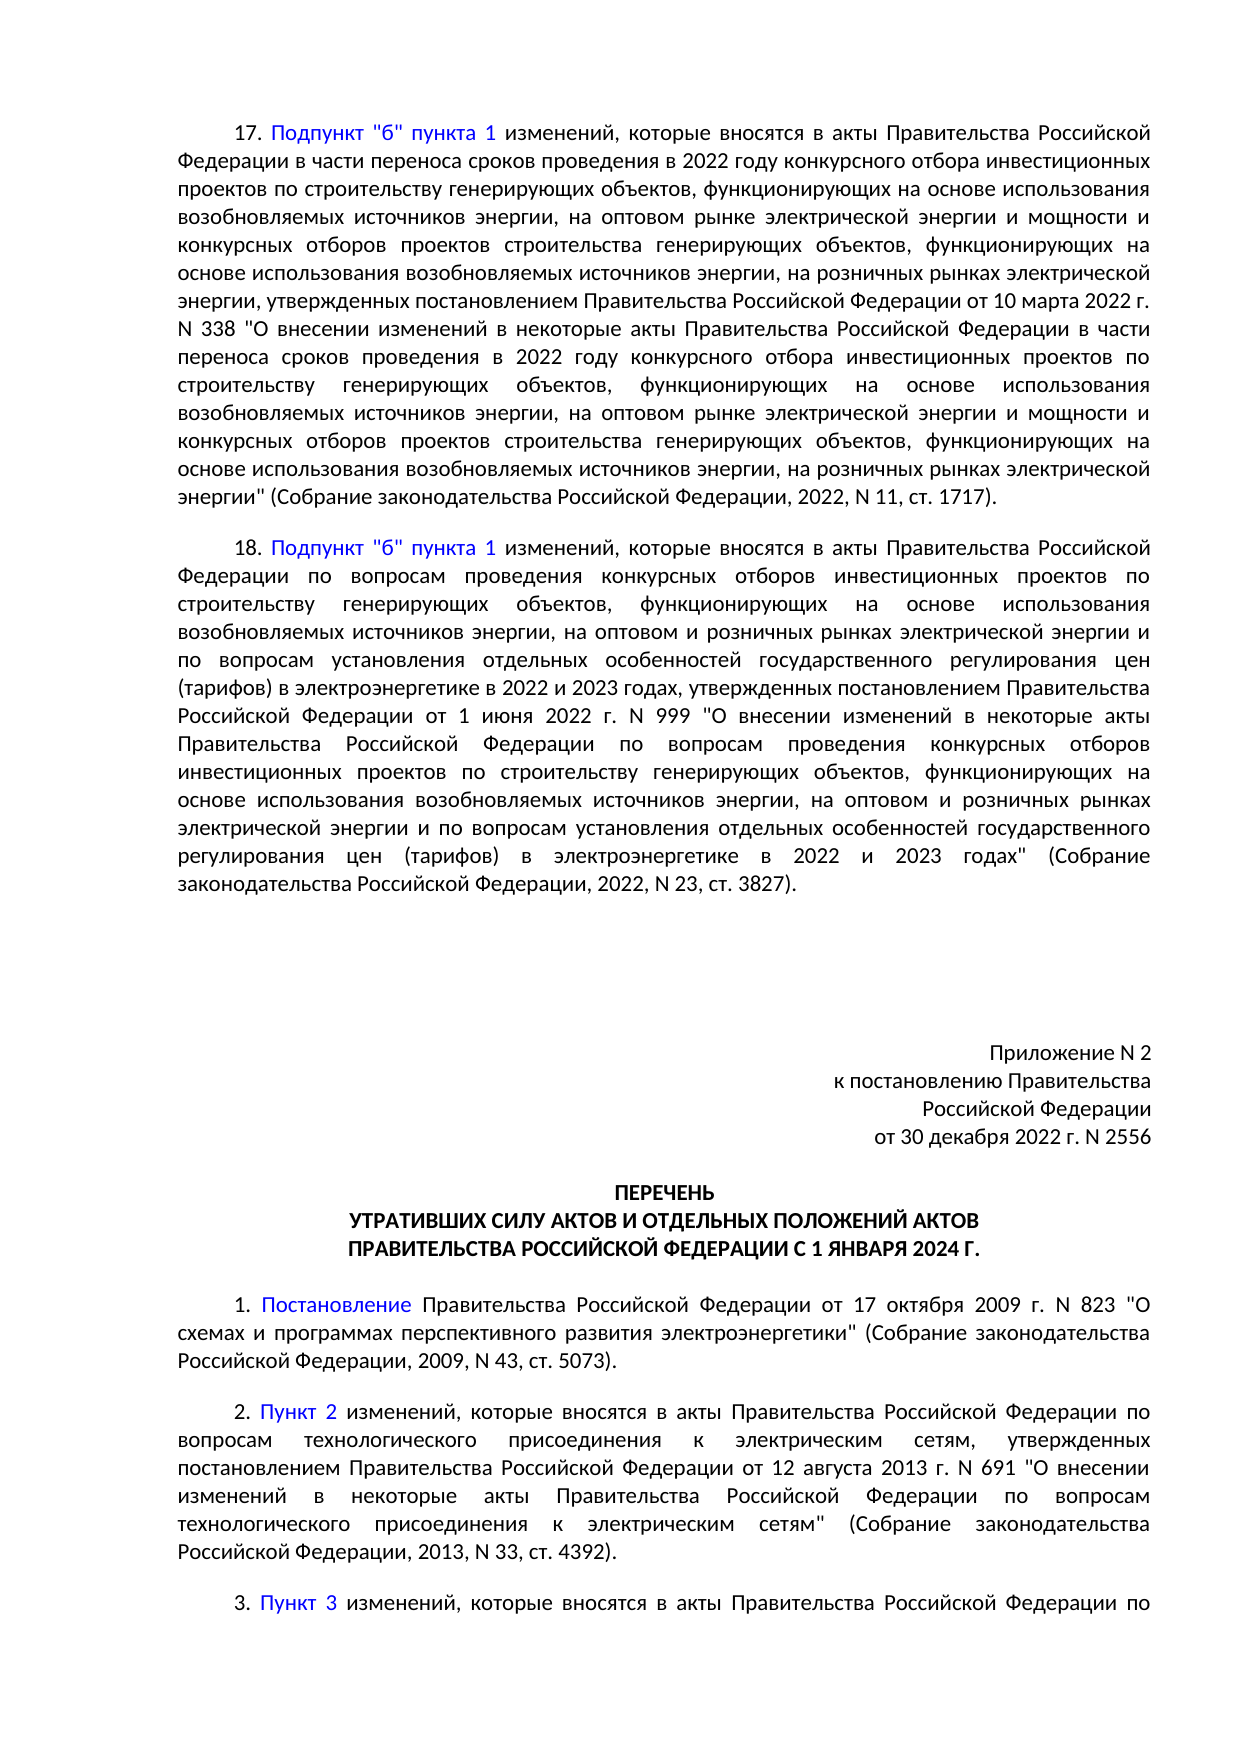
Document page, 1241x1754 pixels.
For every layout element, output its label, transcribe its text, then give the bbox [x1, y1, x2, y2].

text 17. Подпункт "б" пункта 1 изменений, которые вносятся в акты Правительства Российской Федерации в части переноса сроков проведения в 2022 году конкурсного отбора инвестиционных проектов по строительству генерирующих объектов, функционирующих на основе использования возобновляемых источников энергии, на оптовом рынке электрической энергии и мощности и конкурсных отборов проектов строительства генерирующих объектов, функционирующих на основе использования возобновляемых источников энергии, на розничных рынках электрической энергии, утвержденных постановлением Правительства Российской Федерации от 10 марта 2022 г. N 338 "О внесении изменений в некоторые акты Правительства Российской Федерации в части переноса сроков проведения в 2022 году конкурсного отбора инвестиционных проектов по строительству генерирующих объектов, функционирующих на основе использования возобновляемых источников энергии, на оптовом рынке электрической энергии и мощности и конкурсных отборов проектов строительства генерирующих объектов, функционирующих на основе использования возобновляемых источников энергии, на розничных рынках электрической энергии" (Собрание законодательства Российской Федерации, 2022, N 11, ст. 1717). [177, 118, 1152, 510]
title УТРАТИВШИХ СИЛУ АКТОВ И ОТДЕЛЬНЫХ ПОЛОЖЕНИЙ АКТОВ [177, 1206, 1152, 1234]
title ПЕРЕЧЕНЬ [177, 1178, 1152, 1206]
title ПРАВИТЕЛЬСТВА РОССИЙСКОЙ ФЕДЕРАЦИИ С 1 ЯНВАРЯ 2024 Г. [177, 1234, 1152, 1262]
text 1. Постановление Правительства Российской Федерации от 17 октября 2009 г. N 823 "О схемах и программах перспективного развития электроэнергетики" (Собрание законодательства Российской Федерации, 2009, N 43, ст. 5073). [177, 1290, 1152, 1374]
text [177, 1588, 1152, 1616]
text Приложение N 2 [177, 1038, 1152, 1066]
text 2. Пункт 2 изменений, которые вносятся в акты Правительства Российской Федерации по вопросам технологического присоединения к электрическим сетям, утвержденных постановлением Правительства Российской Федерации от 12 августа 2013 г. N 691 "О внесении изменений в некоторые акты Правительства Российской Федерации по вопросам технологического присоединения к электрическим сетям" (Собрание законодательства Российской Федерации, 2013, N 33, ст. 4392). [177, 1397, 1152, 1565]
text к постановлению Правительства [177, 1066, 1152, 1094]
text 18. Подпункт "б" пункта 1 изменений, которые вносятся в акты Правительства Российской Федерации по вопросам проведения конкурсных отборов инвестиционных проектов по строительству генерирующих объектов, функционирующих на основе использования возобновляемых источников энергии, на оптовом и розничных рынках электрической энергии и по вопросам установления отдельных особенностей государственного регулирования цен (тарифов) в электроэнергетике в 2022 и 2023 годах, утвержденных постановлением Правительства Российской Федерации от 1 июня 2022 г. N 999 "О внесении изменений в некоторые акты Правительства Российской Федерации по вопросам проведения конкурсных отборов инвестиционных проектов по строительству генерирующих объектов, функционирующих на основе использования возобновляемых источников энергии, на оптовом и розничных рынках электрической энергии и по вопросам установления отдельных особенностей государственного регулирования цен (тарифов) в электроэнергетике в 2022 и 2023 годах" (Собрание законодательства Российской Федерации, 2022, N 23, ст. 3827). [177, 533, 1152, 898]
text Российской Федерации [177, 1094, 1152, 1122]
text от 30 декабря 2022 г. N 2556 [177, 1122, 1152, 1150]
